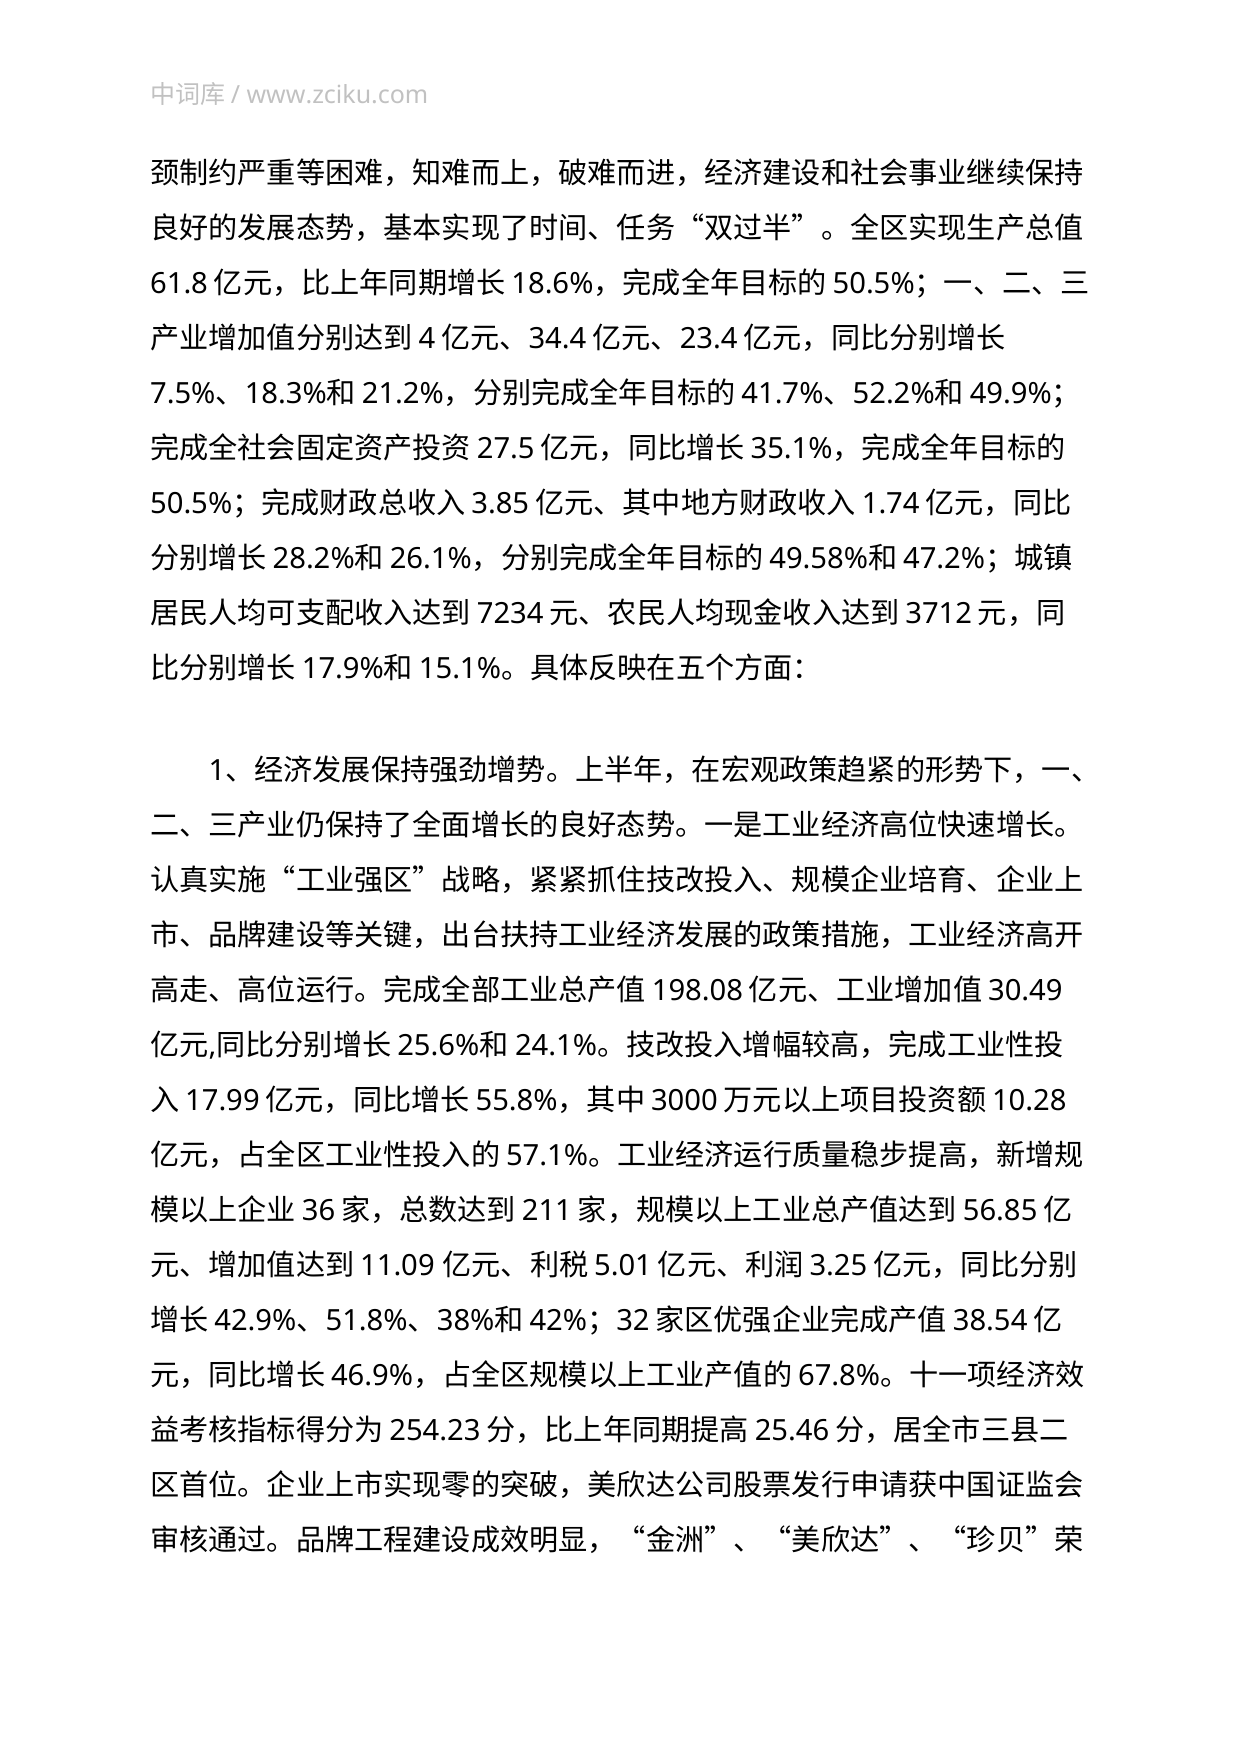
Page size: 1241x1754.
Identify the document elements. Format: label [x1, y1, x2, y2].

text [150, 747, 1090, 1559]
text [150, 150, 1090, 687]
